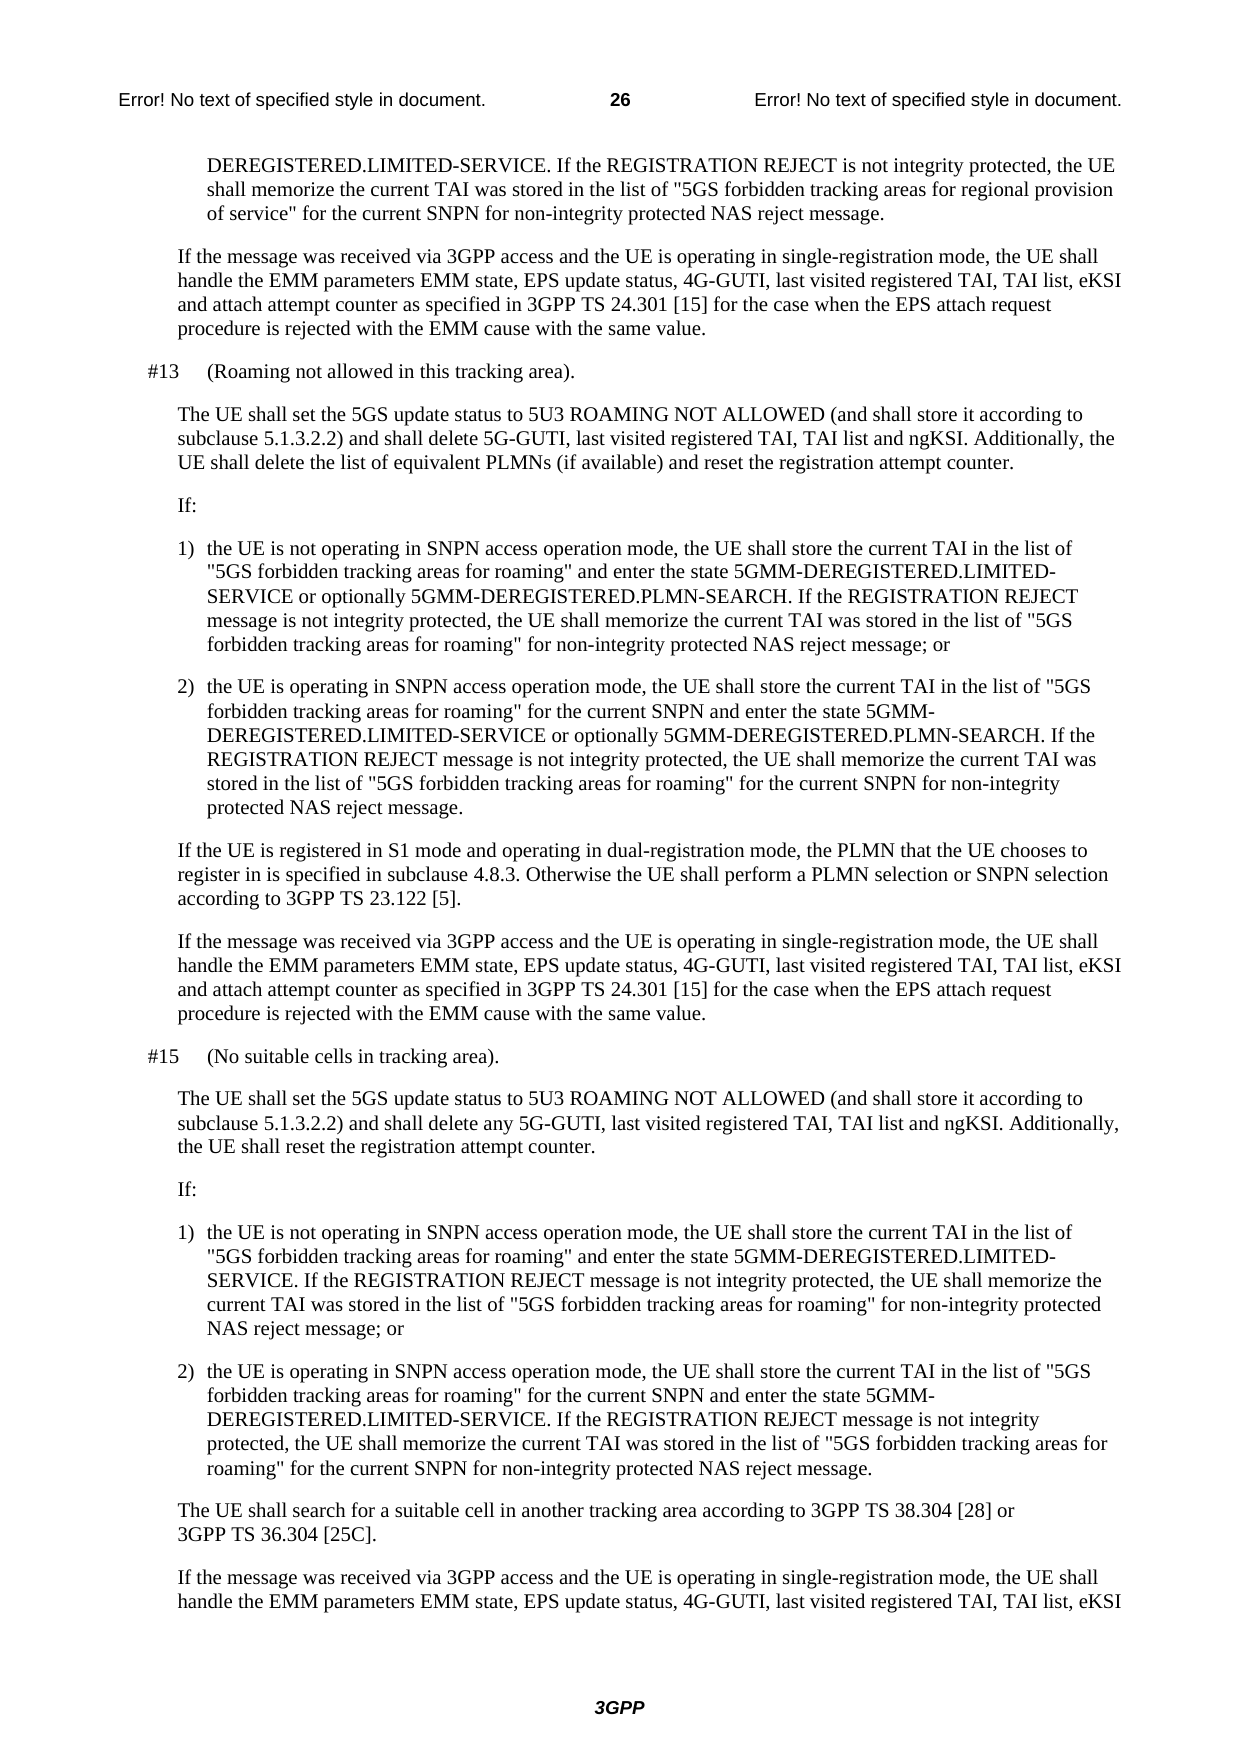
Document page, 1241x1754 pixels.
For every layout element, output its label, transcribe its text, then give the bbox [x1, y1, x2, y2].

text If: [148, 1177, 1122, 1201]
text The UE shall set the 5GS update status to 5U3 ROAMING NOT ALLOWED (and shall store it according to subclause 5.1.3.2.2) and shall delete 5G-GUTI, last visited registered TAI, TAI list and ngKSI. Additionally, the UE shall delete the list of equivalent PLMNs (if available) and reset the registration attempt counter. [148, 402, 1122, 474]
text 2) the UE is operating in SNPN access operation mode, the UE shall store the current TAI in the list of "5GS forbidden tracking areas for roaming" for the current SNPN and enter the state 5GMM-DEREGISTERED.LIMITED-SERVICE. If the REGISTRATION REJECT message is not integrity protected, the UE shall memorize the current TAI was stored in the list of "5GS forbidden tracking areas for roaming" for the current SNPN for non-integrity protected NAS reject message. [177, 1359, 1122, 1479]
text 1) the UE is not operating in SNPN access operation mode, the UE shall store the current TAI in the list of "5GS forbidden tracking areas for roaming" and enter the state 5GMM-DEREGISTERED.LIMITED-SERVICE or optionally 5GMM-DEREGISTERED.PLMN-SEARCH. If the REGISTRATION REJECT message is not integrity protected, the UE shall memorize the current TAI was stored in the list of "5GS forbidden tracking areas for roaming" for non-integrity protected NAS reject message; or [177, 535, 1122, 656]
text If the UE is registered in S1 mode and operating in dual-registration mode, the PLMN that the UE chooses to register in is specified in subclause 4.8.3. Otherwise the UE shall perform a PLMN selection or SNPN selection according to 3GPP TS 23.122 [5]. [148, 838, 1122, 910]
text The UE shall search for a suitable cell in another tracking area according to 3GPP TS 38.304 [28] or 3GPP TS 36.304 [25C]. [148, 1498, 1122, 1546]
text 2) the UE is operating in SNPN access operation mode, the UE shall store the current TAI in the list of "5GS forbidden tracking areas for roaming" for the current SNPN and enter the state 5GMM-DEREGISTERED.LIMITED-SERVICE or optionally 5GMM-DEREGISTERED.PLMN-SEARCH. If the REGISTRATION REJECT message is not integrity protected, the UE shall memorize the current TAI was stored in the list of "5GS forbidden tracking areas for roaming" for the current SNPN for non-integrity protected NAS reject message. [177, 674, 1122, 819]
text The UE shall set the 5GS update status to 5U3 ROAMING NOT ALLOWED (and shall store it according to subclause 5.1.3.2.2) and shall delete any 5G-GUTI, last visited registered TAI, TAI list and ngKSI. Additionally, the UE shall reset the registration attempt counter. [148, 1086, 1122, 1158]
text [177, 153, 1122, 225]
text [148, 1565, 1122, 1613]
text #15 (No suitable cells in tracking area). [148, 1043, 1122, 1068]
text 1) the UE is not operating in SNPN access operation mode, the UE shall store the current TAI in the list of "5GS forbidden tracking areas for roaming" and enter the state 5GMM-DEREGISTERED.LIMITED-SERVICE. If the REGISTRATION REJECT message is not integrity protected, the UE shall memorize the current TAI was stored in the list of "5GS forbidden tracking areas for roaming" for non-integrity protected NAS reject message; or [177, 1220, 1122, 1340]
text If: [148, 493, 1122, 517]
text #13 (Roaming not allowed in this tracking area). [148, 359, 1122, 383]
